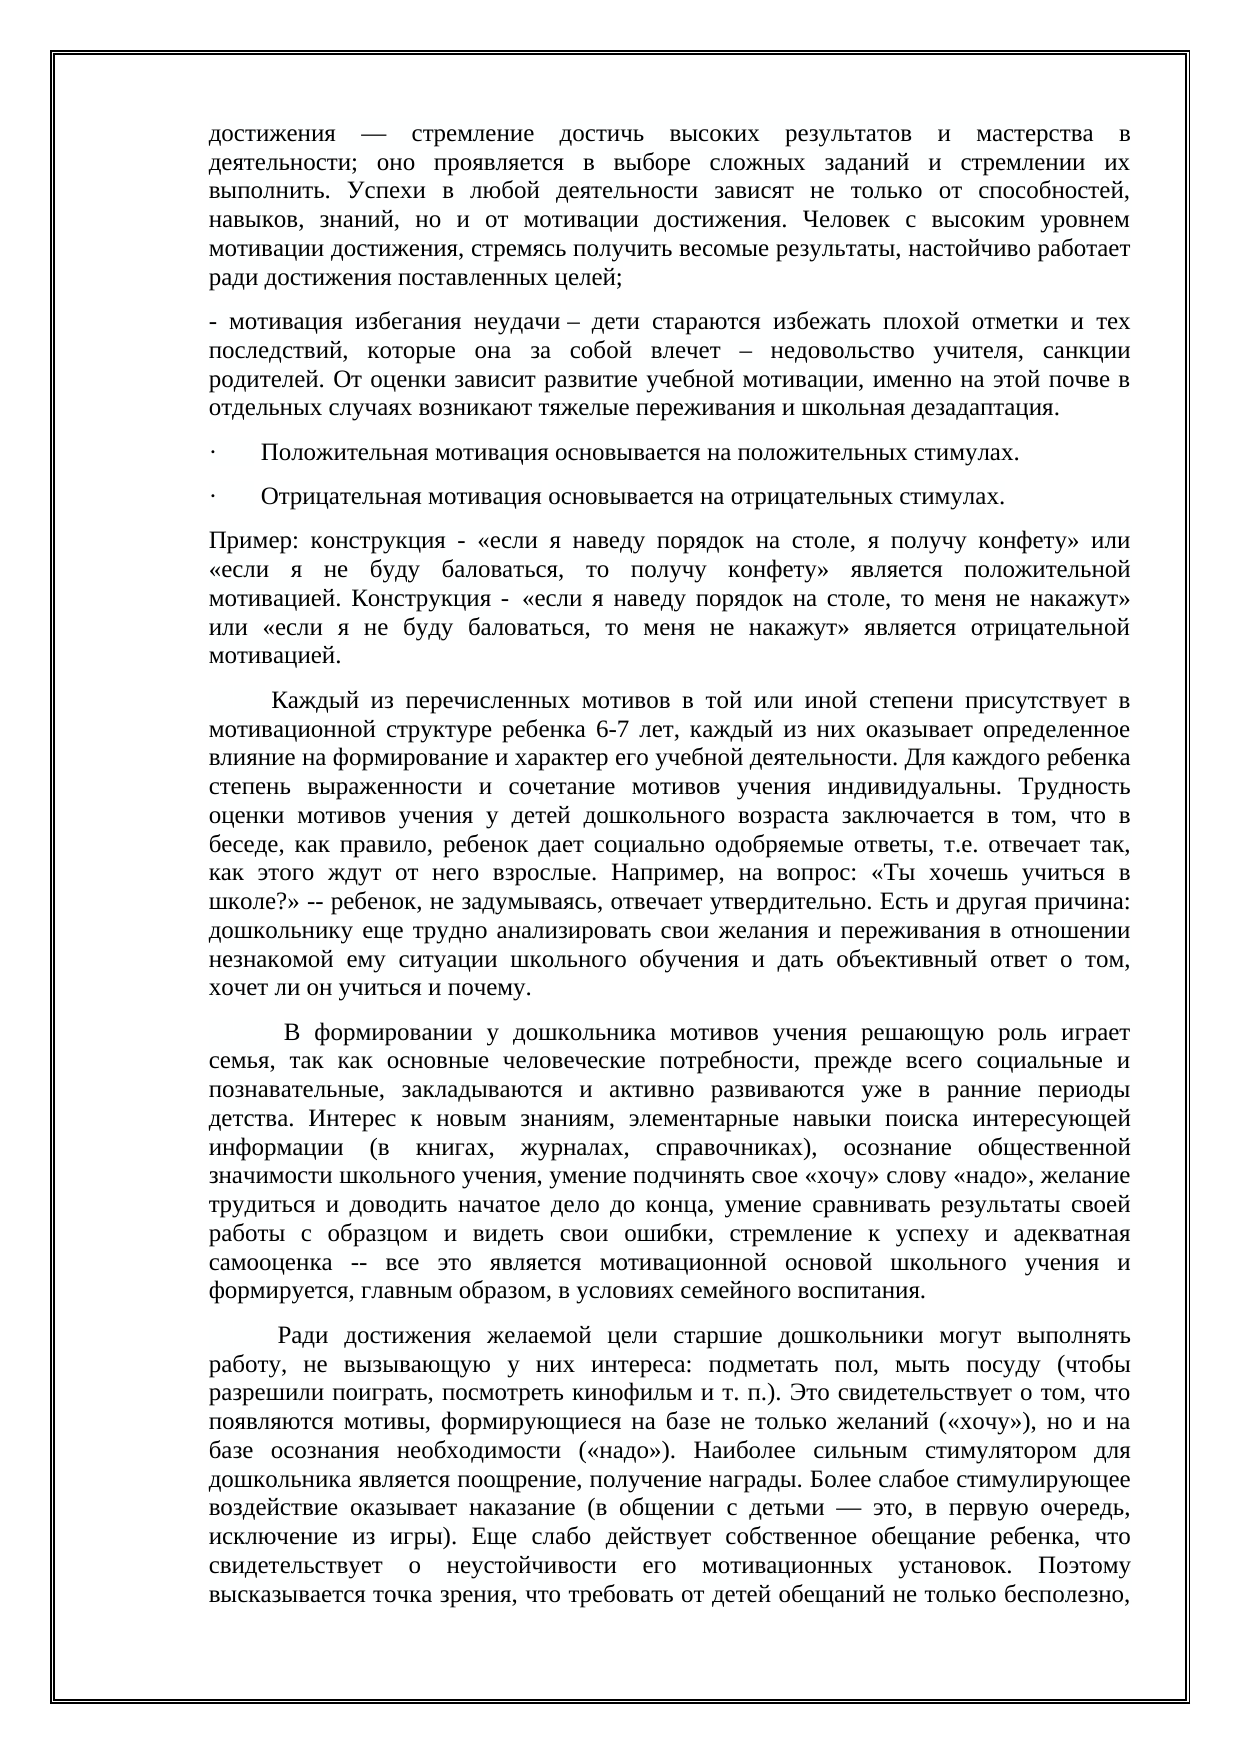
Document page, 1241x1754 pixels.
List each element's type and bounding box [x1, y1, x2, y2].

table_header [193, 118, 1147, 1636]
